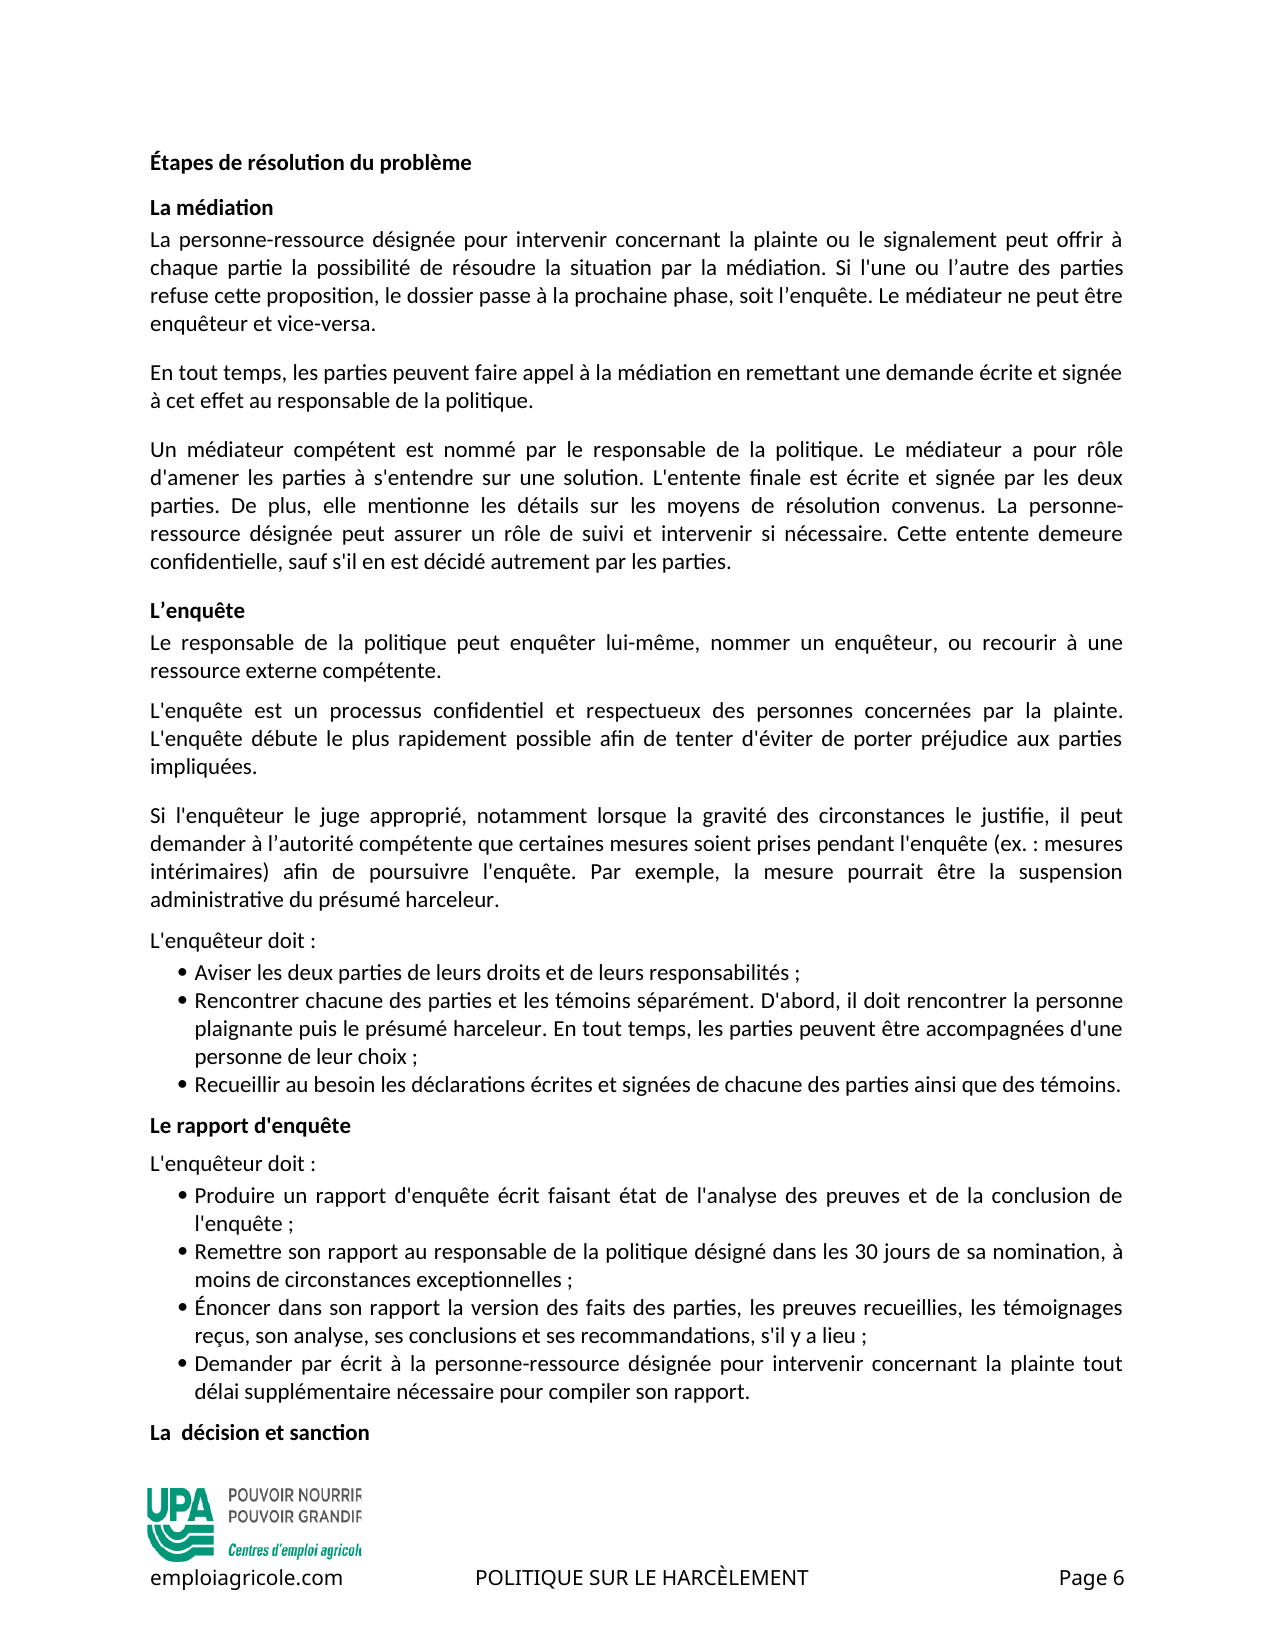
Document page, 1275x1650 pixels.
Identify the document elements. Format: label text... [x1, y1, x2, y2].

text En tout temps, les parties peuvent faire appel à la médiation en remettant une demande écrite et signée à cet effet au responsable de la politique. [150, 358, 1125, 414]
list Énoncer dans son rapport la version des faits des parties, les preuves recueillies, les témoignages reçus, son analyse, ses conclusions et ses recommandations, s'il y a lieu ; [178, 1293, 1125, 1349]
text Un médiateur compétent est nommé par le responsable de la politique. Le médiateur a pour rôle d'amener les parties à s'entendre sur une solution. L'entente finale est écrite et signée par les deux parties. De plus, elle mentionne les détails sur les moyens de résolution convenus. La personne-ressource désignée peut assurer un rôle de suivi et intervenir si nécessaire. Cette entente demeure confidentielle, sauf s'il en est décidé autrement par les parties. [150, 435, 1125, 575]
list Demander par écrit à la personne-ressource désignée pour intervenir concernant la plainte tout délai supplémentaire nécessaire pour compiler son rapport. [178, 1349, 1125, 1406]
text Le rapport d'enquête [150, 1111, 1125, 1139]
list Recueillir au besoin les déclarations écrites et signées de chacune des parties ainsi que des témoins. [178, 1070, 1125, 1098]
text La médiation [150, 193, 1125, 221]
list Remettre son rapport au responsable de la politique désigné dans les 30 jours de sa nomination, à moins de circonstances exceptionnelles ; [178, 1237, 1125, 1293]
text Si l'enquêteur le juge approprié, notamment lorsque la gravité des circonstances le justifie, il peut demander à l’autorité compétente que certaines mesures soient prises pendant l'enquête (ex. : mesures intérimaires) afin de poursuivre l'enquête. Par exemple, la mesure pourrait être la suspension administrative du présumé harceleur. [150, 801, 1125, 913]
text Étapes de résolution du problème [150, 148, 1125, 176]
text L'enquêteur doit : [150, 926, 1125, 954]
text La personne-ressource désignée pour intervenir concernant la plainte ou le signalement peut offrir à chaque partie la possibilité de résoudre la situation par la médiation. Si l'une ou l’autre des parties refuse cette proposition, le dossier passe à la prochaine phase, soit l’enquête. Le médiateur ne peut être enquêteur et vice-versa. [150, 225, 1125, 337]
list Rencontrer chacune des parties et les témoins séparément. D'abord, il doit rencontrer la personne plaignante puis le présumé harceleur. En tout temps, les parties peuvent être accompagnées d'une personne de leur choix ; [178, 986, 1125, 1070]
text L’enquête [150, 596, 1125, 624]
list Aviser les deux parties de leurs droits et de leurs responsabilités ; [178, 958, 1125, 986]
text La décision et sanction [150, 1418, 1125, 1446]
text L'enquête est un processus confidentiel et respectueux des personnes concernées par la plainte. L'enquête débute le plus rapidement possible afin de tenter d'éviter de porter préjudice aux parties impliquées. [150, 696, 1125, 781]
text L'enquêteur doit : [150, 1149, 1125, 1177]
list Produire un rapport d'enquête écrit faisant état de l'analyse des preuves et de la conclusion de l'enquête ; [178, 1181, 1125, 1237]
text Le responsable de la politique peut enquêter lui-même, nommer un enquêteur, ou recourir à une ressource externe compétente. [150, 628, 1125, 684]
picture [146, 1488, 362, 1561]
